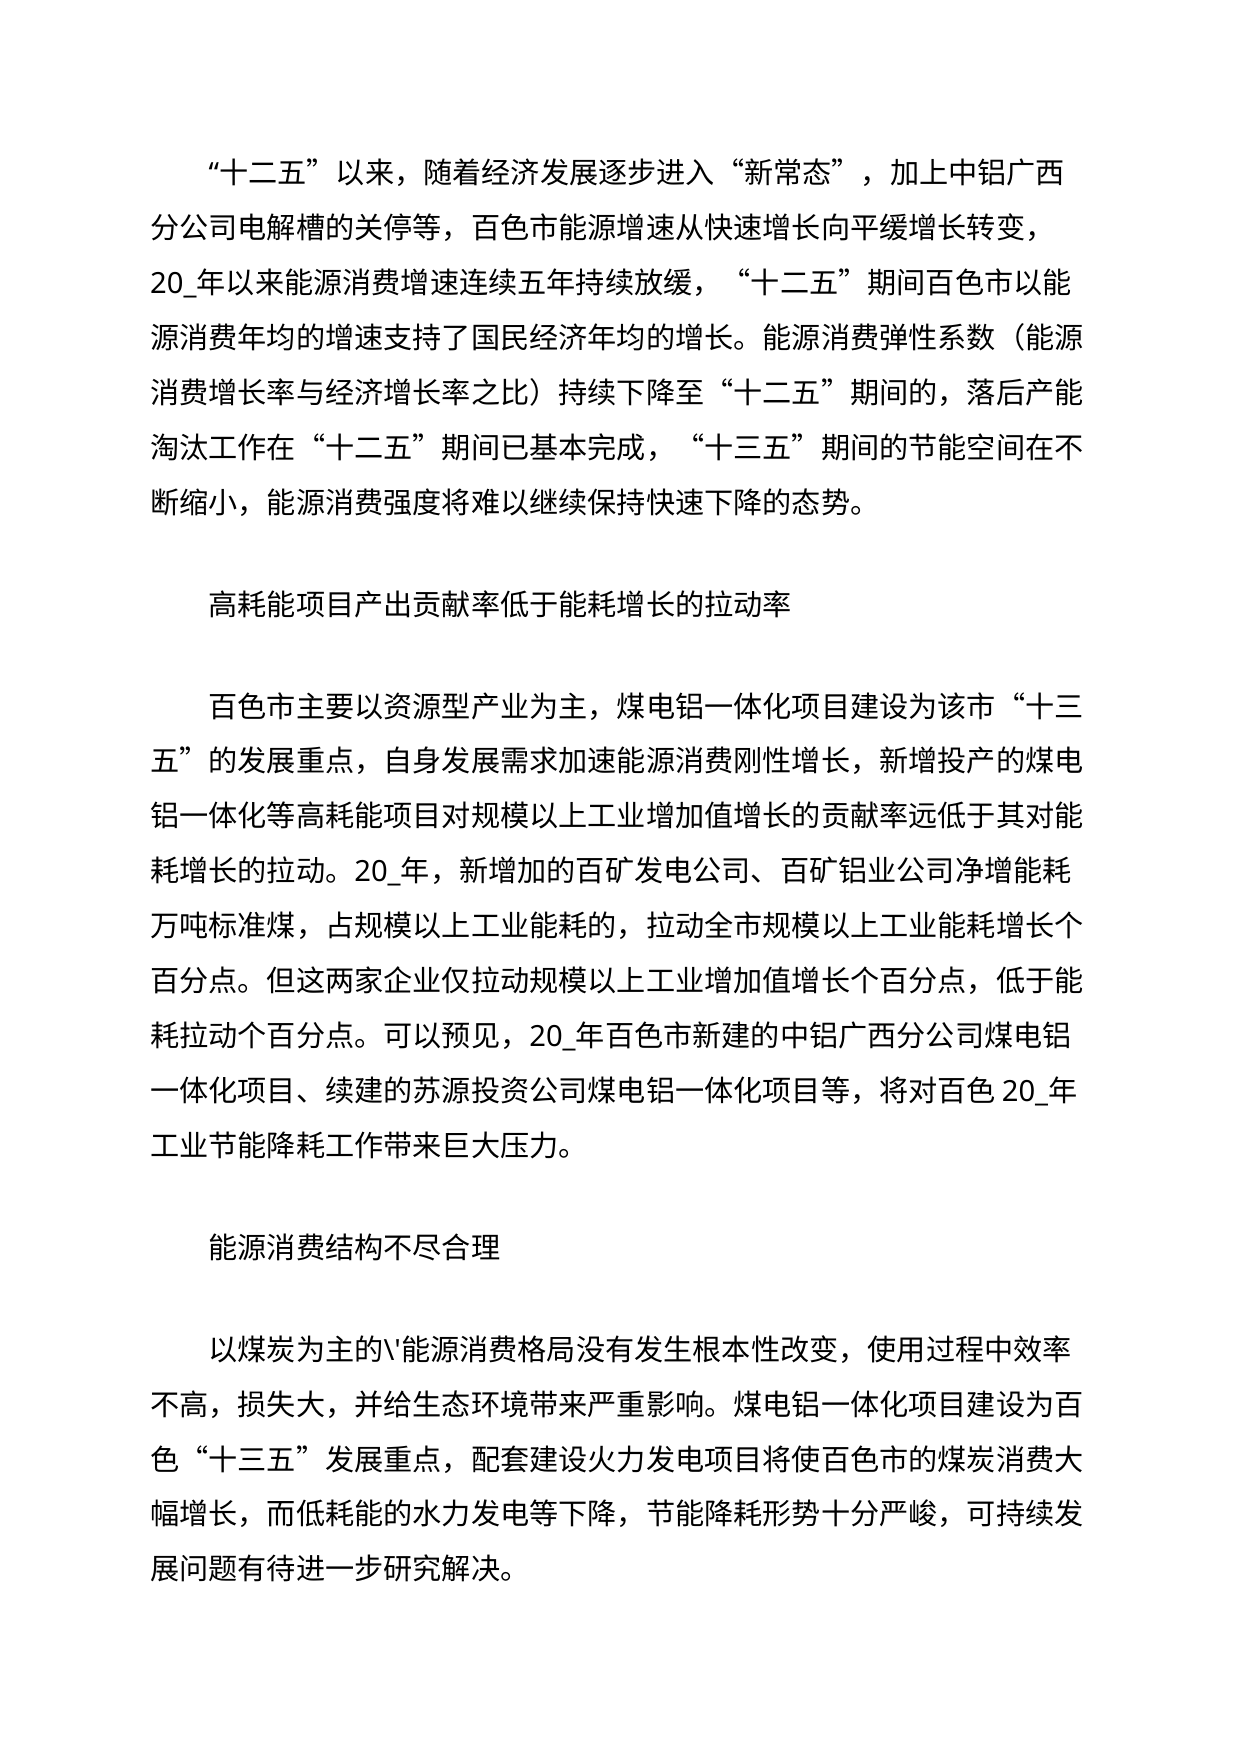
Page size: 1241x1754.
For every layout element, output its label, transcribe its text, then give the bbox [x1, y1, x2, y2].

text 高耗能项目产出贡献率低于能耗增长的拉动率 [150, 581, 1090, 624]
text 百色市主要以资源型产业为主，煤电铝一体化项目建设为该市“十三五”的发展重点，自身发展需求加速能源消费刚性增长，新增投产的煤电铝一体化等高耗能项目对规模以上工业增加值增长的贡献率远低于其对能耗增长的拉动。20_年，新增加的百矿发电公司、百矿铝业公司净增能耗万吨标准煤，占规模以上工业能耗的，拉动全市规模以上工业能耗增长个百分点。但这两家企业仅拉动规模以上工业增加值增长个百分点，低于能耗拉动个百分点。可以预见，20_年百色市新建的中铝广西分公司煤电铝一体化项目、续建的苏源投资公司煤电铝一体化项目等，将对百色20_年工业节能降耗工作带来巨大压力。 [150, 683, 1090, 1165]
text 能源消费结构不尽合理 [150, 1224, 1090, 1267]
text “十二五”以来，随着经济发展逐步进入“新常态”，加上中铝广西分公司电解槽的关停等，百色市能源增速从快速增长向平缓增长转变，20_年以来能源消费增速连续五年持续放缓，“十二五”期间百色市以能源消费年均的增速支持了国民经济年均的增长。能源消费弹性系数（能源消费增长率与经济增长率之比）持续下降至“十二五”期间的，落后产能淘汰工作在“十二五”期间已基本完成，“十三五”期间的节能空间在不断缩小，能源消费强度将难以继续保持快速下降的态势。 [150, 150, 1090, 522]
text 以煤炭为主的\'能源消费格局没有发生根本性改变，使用过程中效率不高，损失大，并给生态环境带来严重影响。煤电铝一体化项目建设为百色“十三五”发展重点，配套建设火力发电项目将使百色市的煤炭消费大幅增长，而低耗能的水力发电等下降，节能降耗形势十分严峻，可持续发展问题有待进一步研究解决。 [150, 1326, 1090, 1588]
